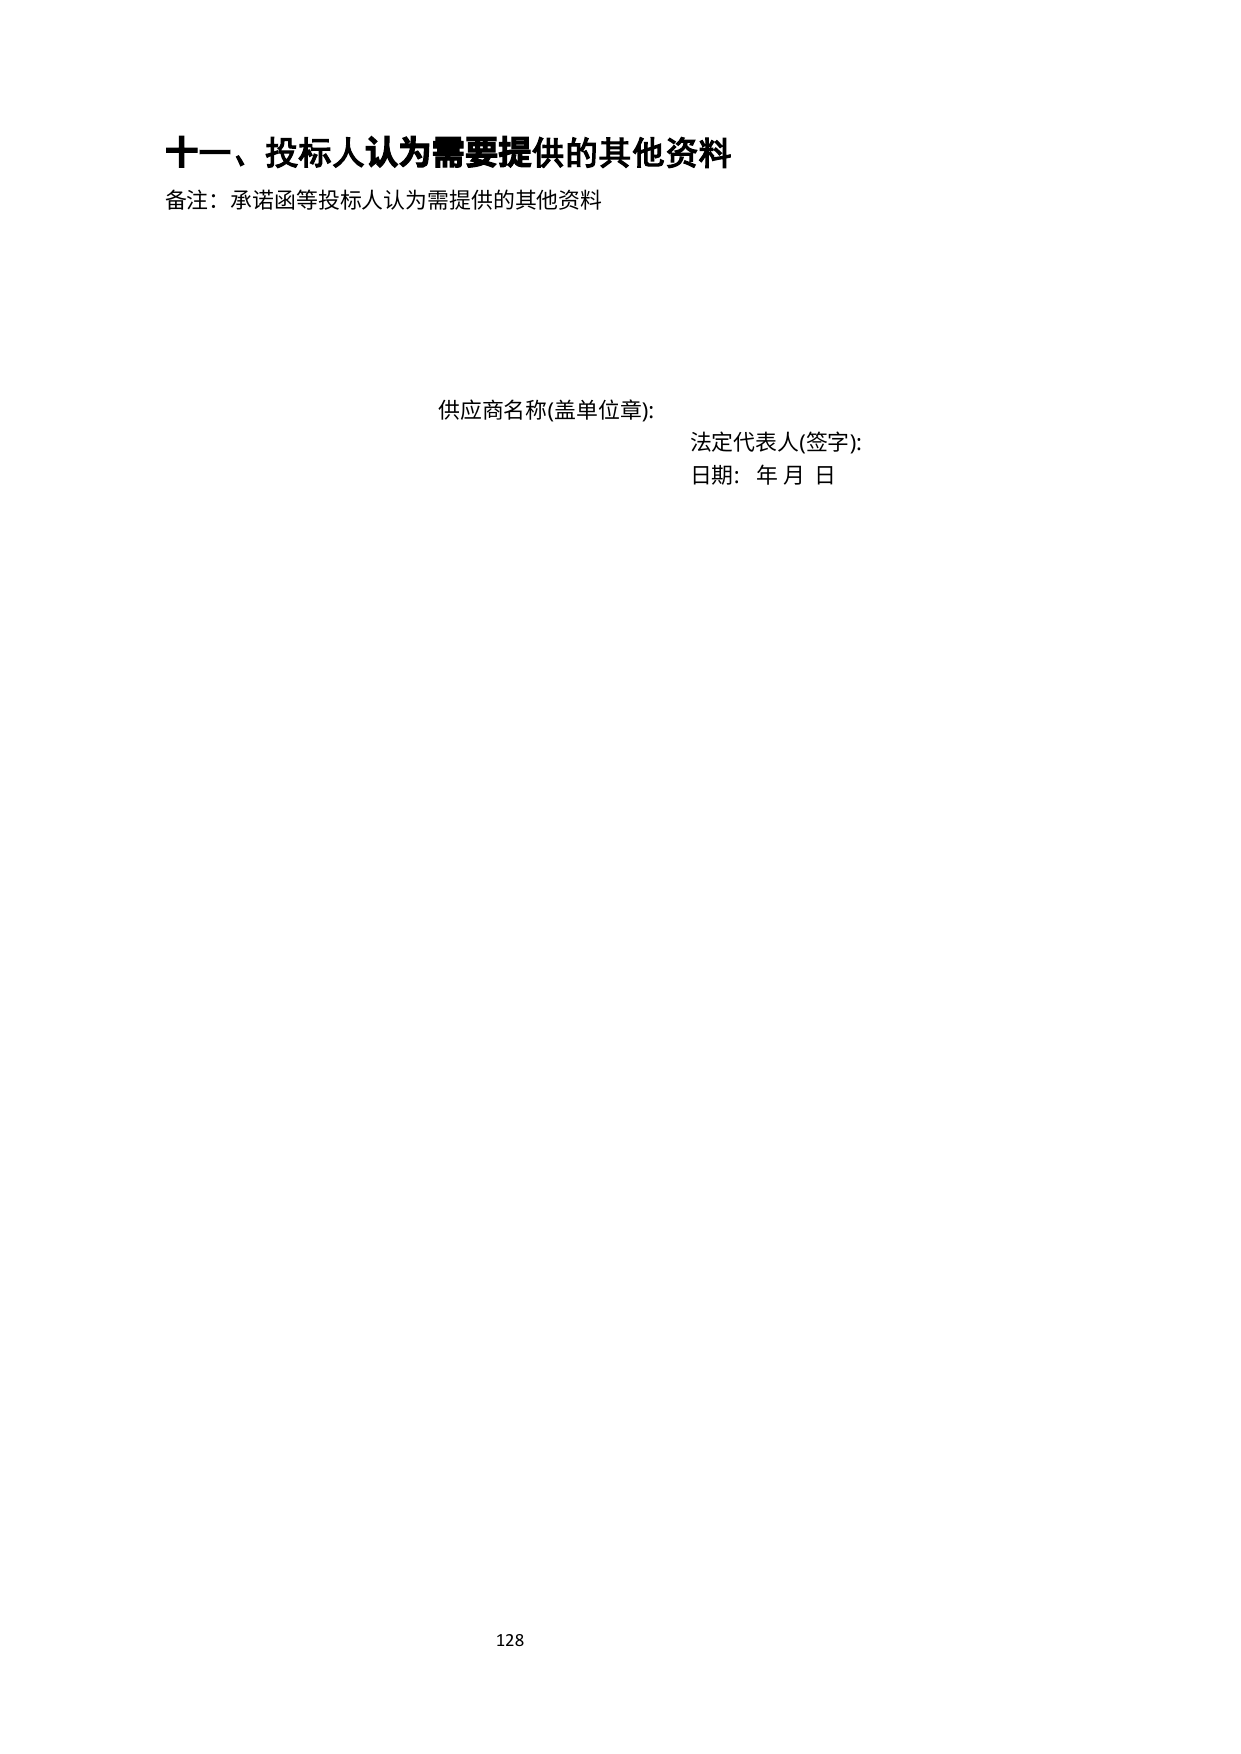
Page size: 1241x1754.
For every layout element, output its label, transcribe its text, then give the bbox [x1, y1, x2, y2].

text 供应商名称(盖单位章): [165, 392, 1127, 425]
text 备注：承诺函等投标人认为需提供的其他资料 [165, 182, 1127, 215]
text 十一、投标人认为需要提供的其他资料 [165, 117, 1127, 182]
text 法定代表人(签字): [165, 425, 1127, 457]
text 日期: 年 月 日 [165, 457, 1127, 490]
